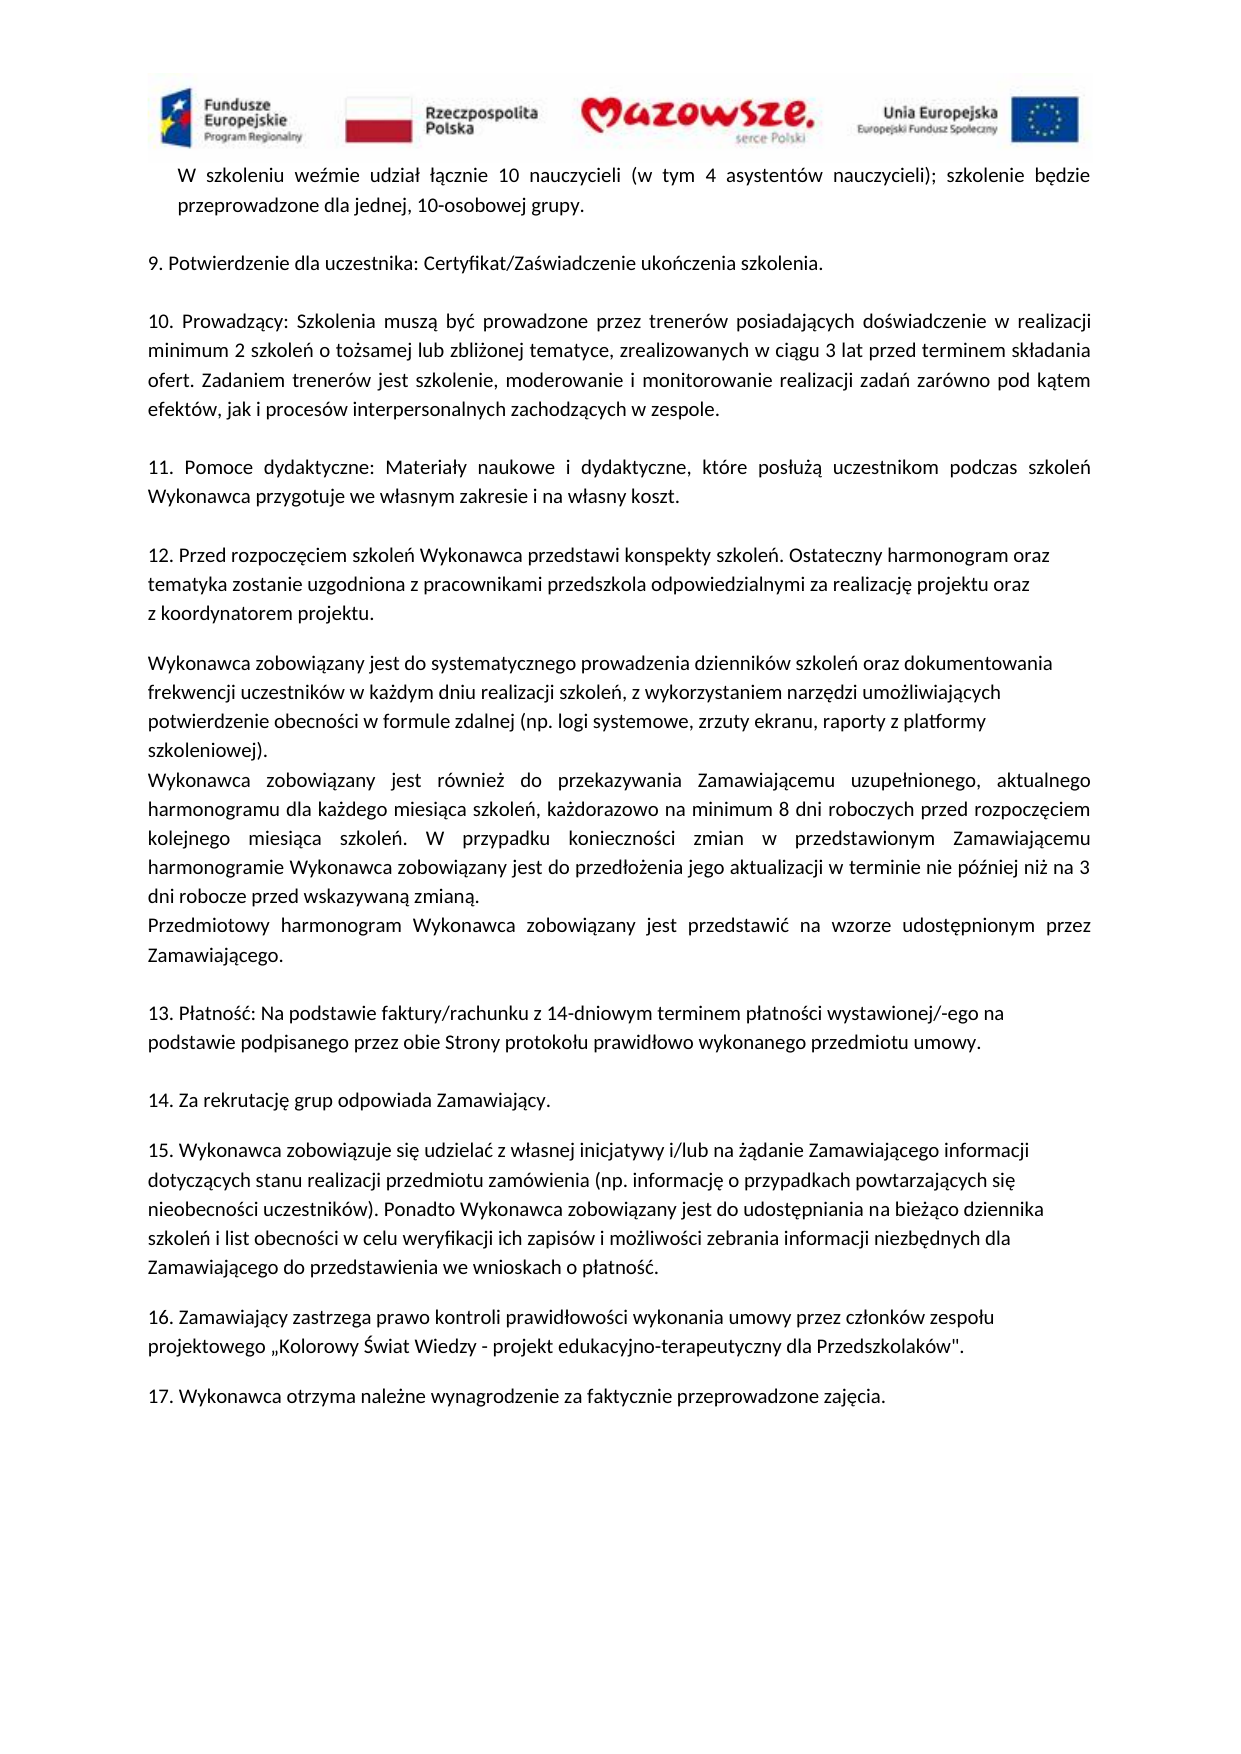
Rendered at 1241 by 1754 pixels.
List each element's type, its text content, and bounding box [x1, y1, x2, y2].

text 12. Przed rozpoczęciem szkoleń Wykonawca przedstawi konspekty szkoleń. Ostateczny harmonogram oraz tematyka zostanie uzgodniona z pracownikami przedszkola odpowiedzialnymi za realizację projektu oraz z koordynatorem projektu. [148, 542, 1093, 626]
text 15. Wykonawca zobowiązuje się udzielać z własnej inicjatywy i/lub na żądanie Zamawiającego informacji dotyczących stanu realizacji przedmiotu zamówienia (np. informację o przypadkach powtarzających się nieobecności uczestników). Ponadto Wykonawca zobowiązany jest do udostępniania na bieżąco dziennika szkoleń i list obecności w celu weryfikacji ich zapisów i możliwości zebrania informacji niezbędnych dla Zamawiającego do przedstawienia we wnioskach o płatność. [148, 1138, 1093, 1280]
text 13. Płatność: Na podstawie faktury/rachunku z 14-dniowym terminem płatności wystawionej/-ego na podstawie podpisanego przez obie Strony protokołu prawidłowo wykonanego przedmiotu umowy. [148, 1000, 1093, 1055]
text Wykonawca zobowiązany jest również do przekazywania Zamawiającemu uzupełnionego, aktualnego harmonogramu dla każdego miesiąca szkoleń, każdorazowo na minimum 8 dni roboczych przed rozpoczęciem kolejnego miesiąca szkoleń. W przypadku konieczności zmian w przedstawionym Zamawiającemu harmonogramie Wykonawca zobowiązany jest do przedłożenia jego aktualizacji w terminie nie później niż na 3 dni robocze przed wskazywaną zmianą. [148, 767, 1093, 909]
text Przedmiotowy harmonogram Wykonawca zobowiązany jest przedstawić na wzorze udostępnionym przez Zamawiającego. [148, 913, 1093, 967]
text 14. Za rekrutację grup odpowiada Zamawiający. [148, 1088, 1093, 1113]
text 16. Zamawiający zastrzega prawo kontroli prawidłowości wykonania umowy przez członków zespołu projektowego „Kolorowy Świat Wiedzy - projekt edukacyjno-terapeutyczny dla Przedszkolaków". [148, 1304, 1093, 1359]
text W szkoleniu weźmie udział łącznie 10 nauczycieli (w tym 4 asystentów nauczycieli); szkolenie będzie przeprowadzone dla jednej, 10-osobowej grupy. [177, 188, 1093, 217]
text 11. Pomoce dydaktyczne: Materiały naukowe i dydaktyczne, które posłużą uczestnikom podczas szkoleń Wykonawca przygotuje we własnym zakresie i na własny koszt. [148, 454, 1093, 509]
text 10. Prowadzący: Szkolenia muszą być prowadzone przez trenerów posiadających doświadczenie w realizacji minimum 2 szkoleń o tożsamej lub zbliżonej tematyce, zrealizowanych w ciągu 3 lat przed terminem składania ofert. Zadaniem trenerów jest szkolenie, moderowanie i monitorowanie realizacji zadań zarówno pod kątem efektów, jak i procesów interpersonalnych zachodzących w zespole. [148, 308, 1093, 421]
text 17. Wykonawca otrzyma należne wynagrodzenie za faktycznie przeprowadzone zajęcia. [148, 1383, 1093, 1409]
text Wykonawca zobowiązany jest do systematycznego prowadzenia dzienników szkoleń oraz dokumentowania frekwencji uczestników w każdym dniu realizacji szkoleń, z wykorzystaniem narzędzi umożliwiających potwierdzenie obecności w formule zdalnej (np. logi systemowe, zrzuty ekranu, raporty z platformy szkoleniowej). [148, 650, 1093, 763]
text 9. Potwierdzenie dla uczestnika: Certyfikat/Zaświadczenie ukończenia szkolenia. [163, 250, 1093, 276]
picture [147, 73, 1093, 163]
